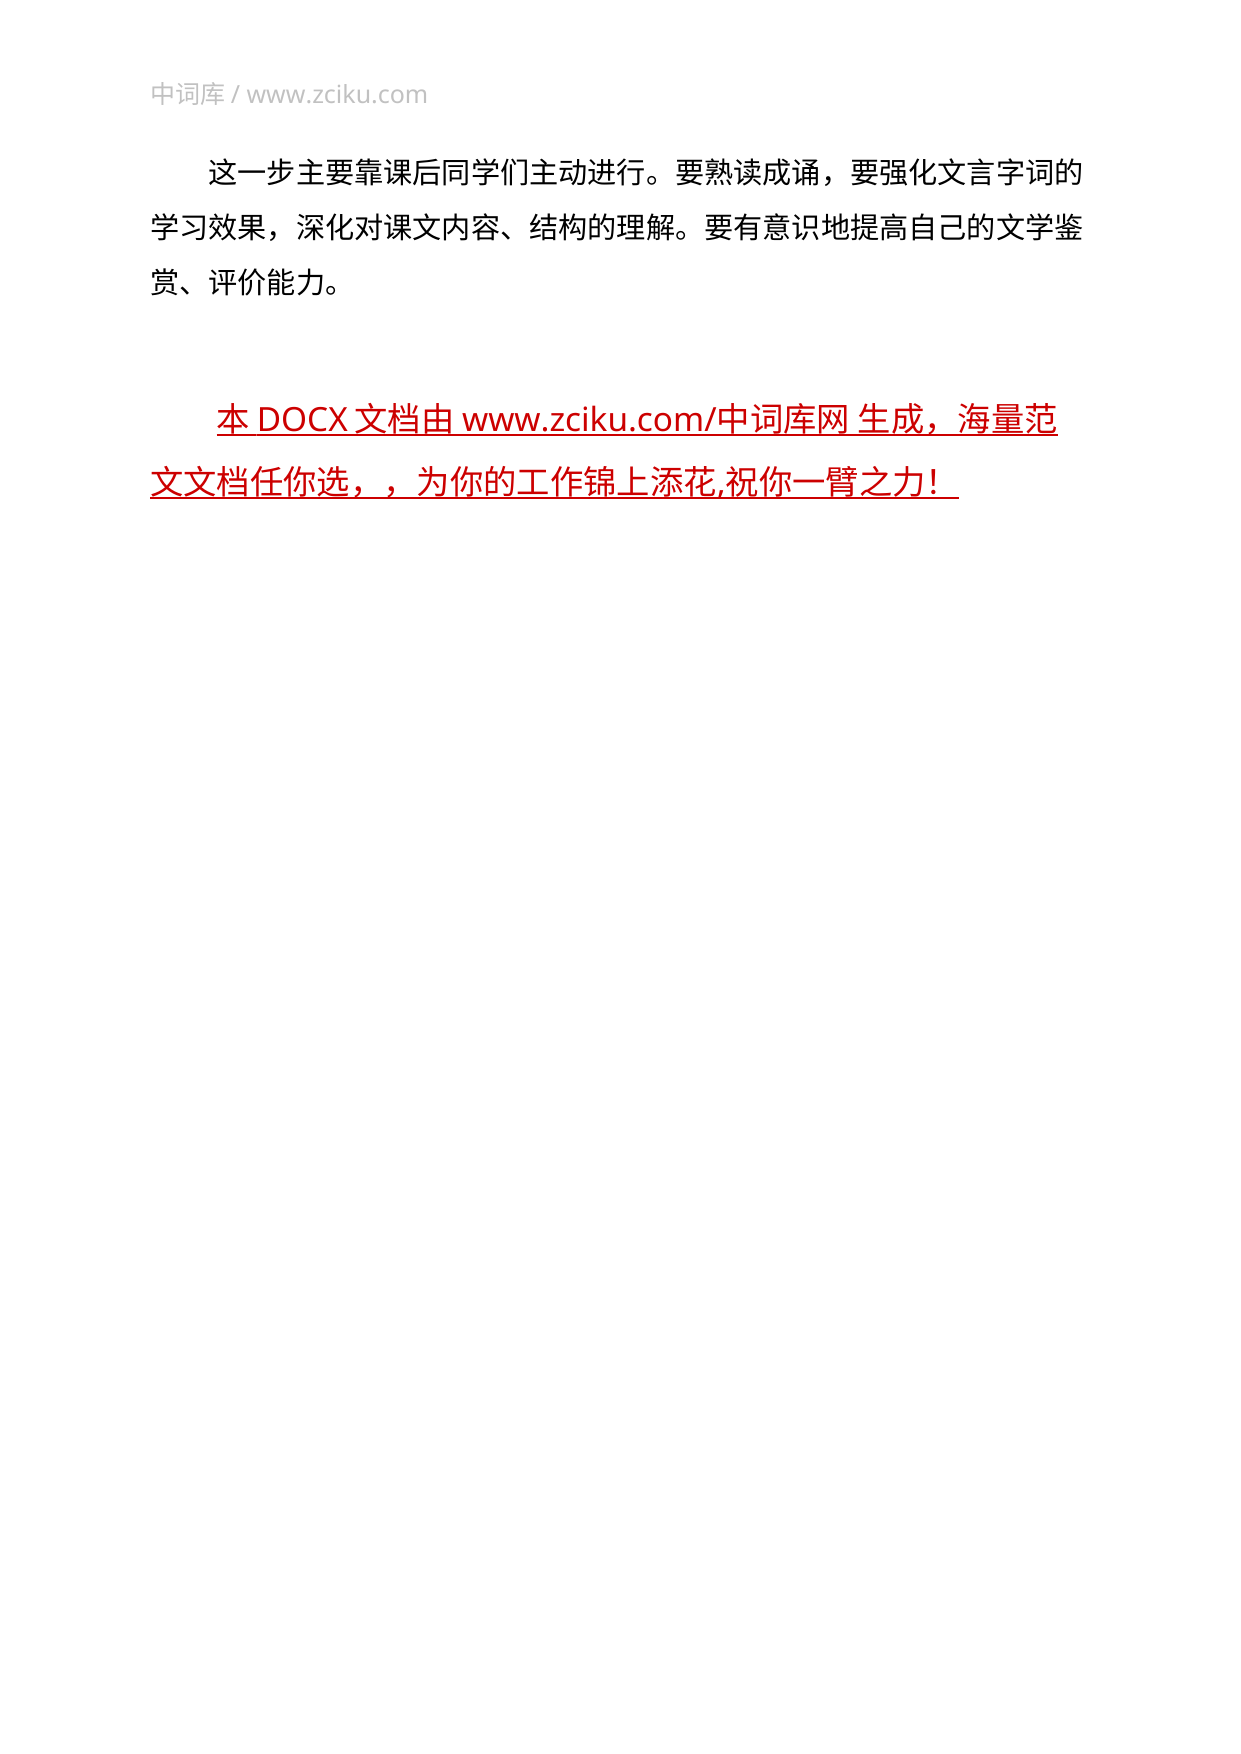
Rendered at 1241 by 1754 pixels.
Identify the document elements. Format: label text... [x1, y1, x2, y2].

text 本DOCX文档由 www.zciku.com/中词库网 生成，海量范文文档任你选，，为你的工作锦上添花,祝你一臂之力！ [150, 393, 1090, 504]
text 这一步主要靠课后同学们主动进行。要熟读成诵，要强化文言字词的学习效果，深化对课文内容、结构的理解。要有意识地提高自己的文学鉴赏、评价能力。 [150, 150, 1090, 302]
